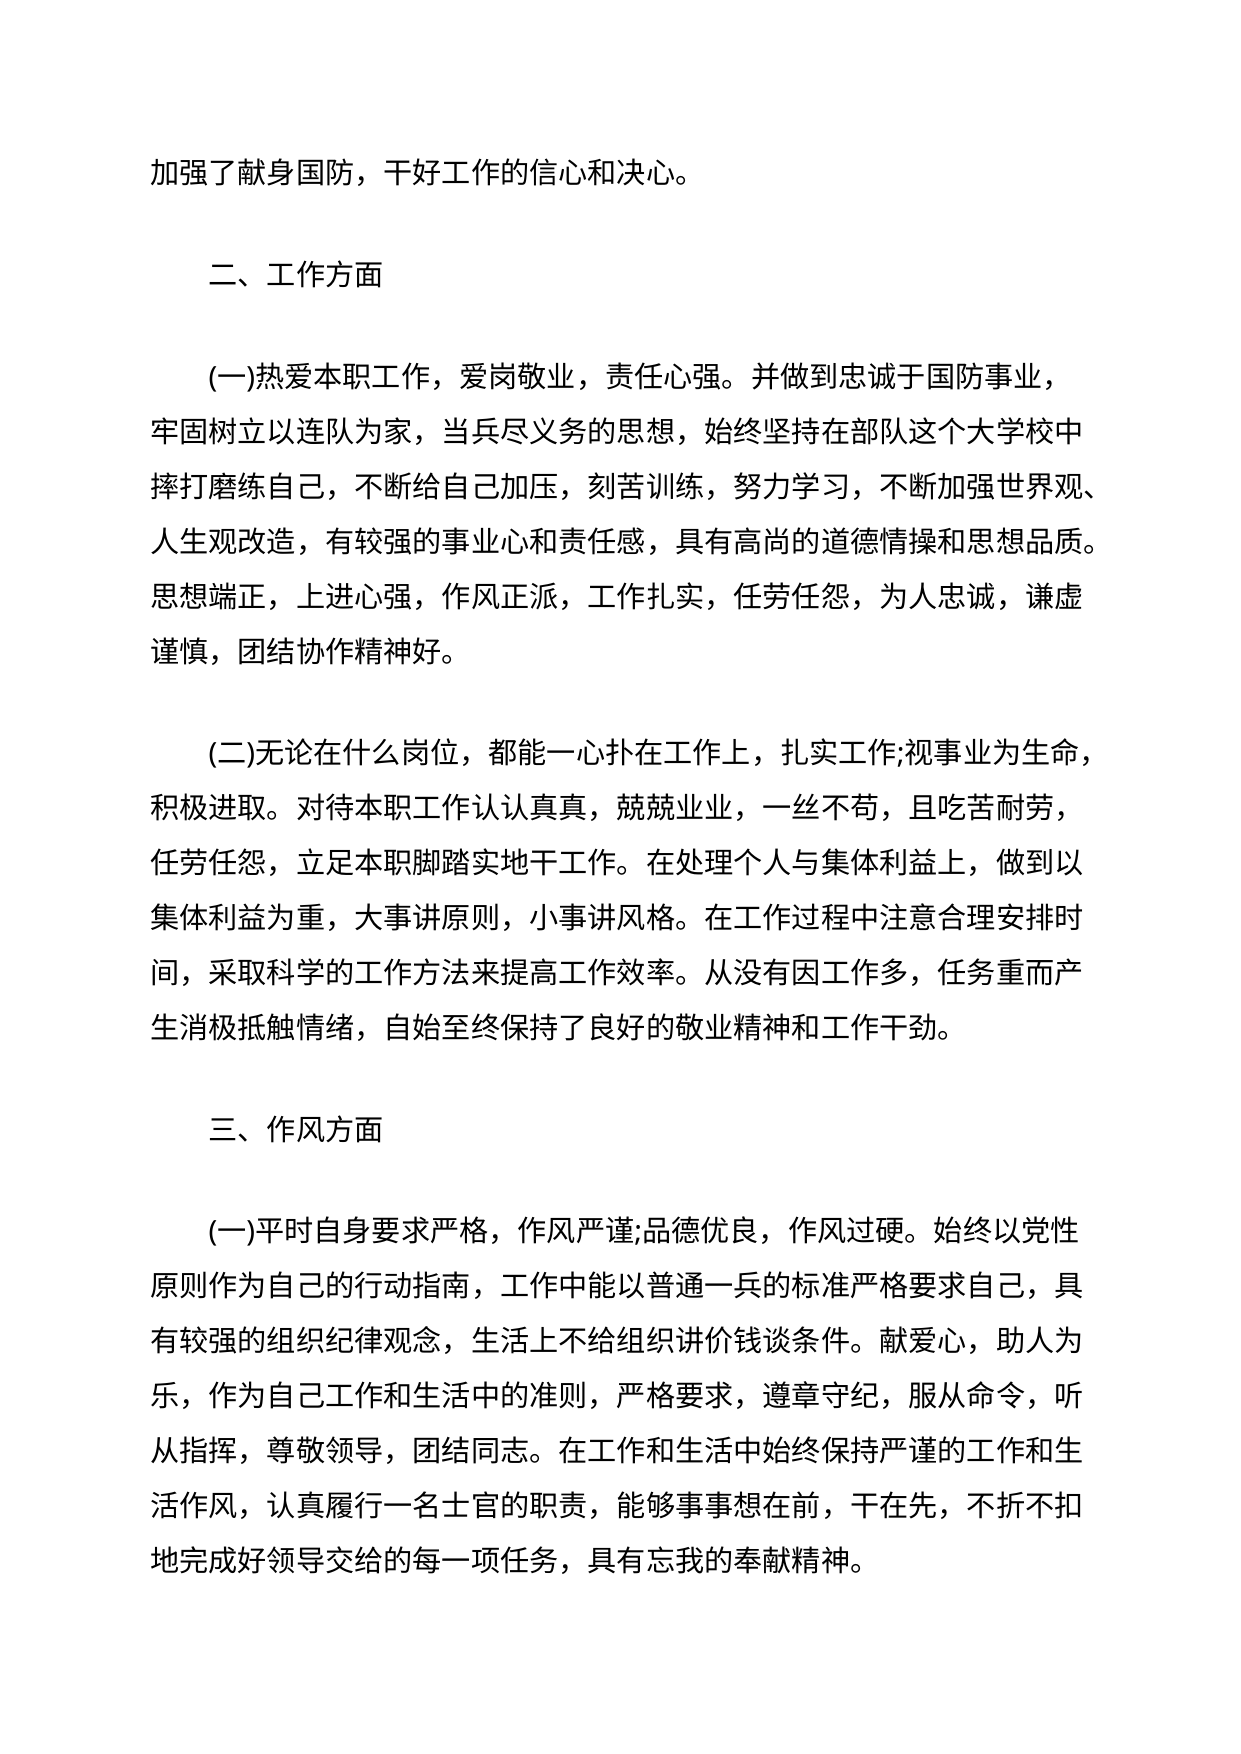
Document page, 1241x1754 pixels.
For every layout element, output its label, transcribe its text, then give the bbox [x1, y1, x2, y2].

text 三、作风方面 [150, 1106, 1090, 1148]
text (一)平时自身要求严格，作风严谨;品德优良，作风过硬。始终以党性原则作为自己的行动指南，工作中能以普通一兵的标准严格要求自己，具有较强的组织纪律观念，生活上不给组织讲价钱谈条件。献爱心，助人为乐，作为自己工作和生活中的准则，严格要求，遵章守纪，服从命令，听从指挥，尊敬领导，团结同志。在工作和生活中始终保持严谨的工作和生活作风，认真履行一名士官的职责，能够事事想在前，干在先，不折不扣地完成好领导交给的每一项任务，具有忘我的奉献精神。 [150, 1208, 1090, 1580]
text 二、工作方面 [150, 252, 1090, 294]
text (一)热爱本职工作，爱岗敬业，责任心强。并做到忠诚于国防事业，牢固树立以连队为家，当兵尽义务的思想，始终坚持在部队这个大学校中摔打磨练自己，不断给自己加压，刻苦训练，努力学习，不断加强世界观、人生观改造，有较强的事业心和责任感，具有高尚的道德情操和思想品质。思想端正，上进心强，作风正派，工作扎实，任劳任怨，为人忠诚，谦虚谨慎，团结协作精神好。 [150, 353, 1090, 670]
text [150, 150, 1090, 192]
text (二)无论在什么岗位，都能一心扑在工作上，扎实工作;视事业为生命，积极进取。对待本职工作认认真真，兢兢业业，一丝不苟，且吃苦耐劳，任劳任怨，立足本职脚踏实地干工作。在处理个人与集体利益上，做到以集体利益为重，大事讲原则，小事讲风格。在工作过程中注意合理安排时间，采取科学的工作方法来提高工作效率。从没有因工作多，任务重而产生消极抵触情绪，自始至终保持了良好的敬业精神和工作干劲。 [150, 730, 1090, 1047]
